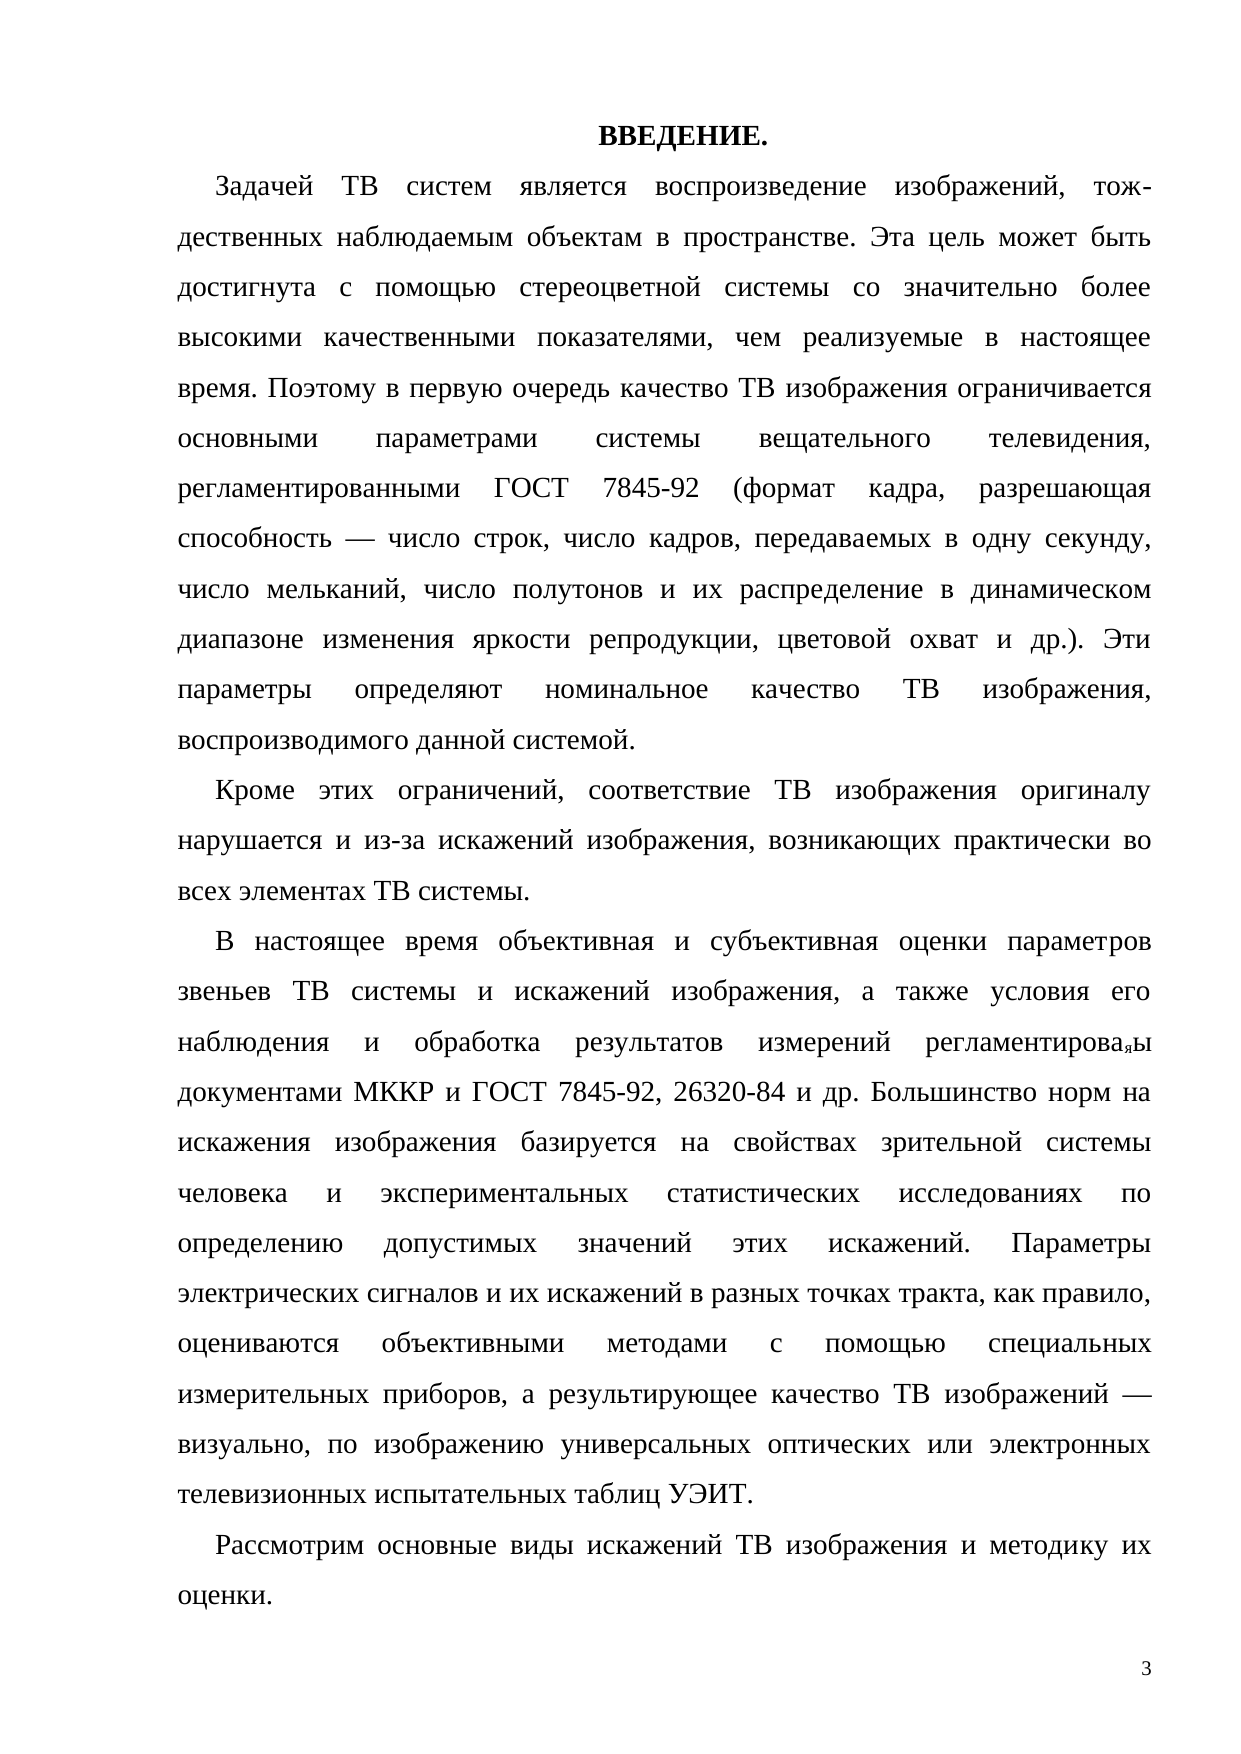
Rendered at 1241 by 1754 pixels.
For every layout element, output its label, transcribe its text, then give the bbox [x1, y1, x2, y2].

text ВВЕДЕНИЕ. [177, 118, 1152, 152]
text Рассмотрим основные виды искажений ТВ изображения и методику их оценки. [177, 1527, 1152, 1611]
text Кроме этих ограничений, соответствие ТВ изображения оригиналу нарушается и из-за искажений изображения, возникающих практически во всех элементах ТВ системы. [177, 772, 1152, 906]
text Задачей ТВ систем является воспроизведение изображений, тождественных наблюдаемым объектам в пространстве. Эта цель может быть достигнута с помощью стереоцветной системы со значительно более высокими качественными показателями, чем реализуемые в настоящее время. Поэтому в первую очередь качество ТВ изображения ограничивается основными параметрами системы вещательного телевидения, регламентированными ГОСТ 7845-92 (формат кадра, разрешающая способность — число строк, число кадров, передаваемых в одну секунду, число мельканий, число полутонов и их распределение в динамическом диапазоне изменения яркости репродукции, цветовой охват и др.). Эти параметры определяют номинальное качество ТВ изображения, воспроизводимого данной системой. [177, 168, 1152, 755]
text В настоящее время объективная и субъективная оценки параметров звеньев ТВ системы и искажений изображения, а также условия его наблюдения и обработка результатов измерений регламентироваяы документами МККР и ГОСТ 7845-92, 26320-84 и др. Большинство норм на искажения изображения базируется на свойствах зрительной системы человека и экспериментальных статистических исследованиях по определению допустимых значений этих искажений. Параметры электрических сигналов и их искажений в разных точках тракта, как правило, оцениваются объективными методами с помощью специальных измерительных приборов, а результирующее качество ТВ изображений — визуально, по изображению универсальных оптических или электронных телевизионных испытательных таблиц УЭИТ. [177, 923, 1152, 1510]
